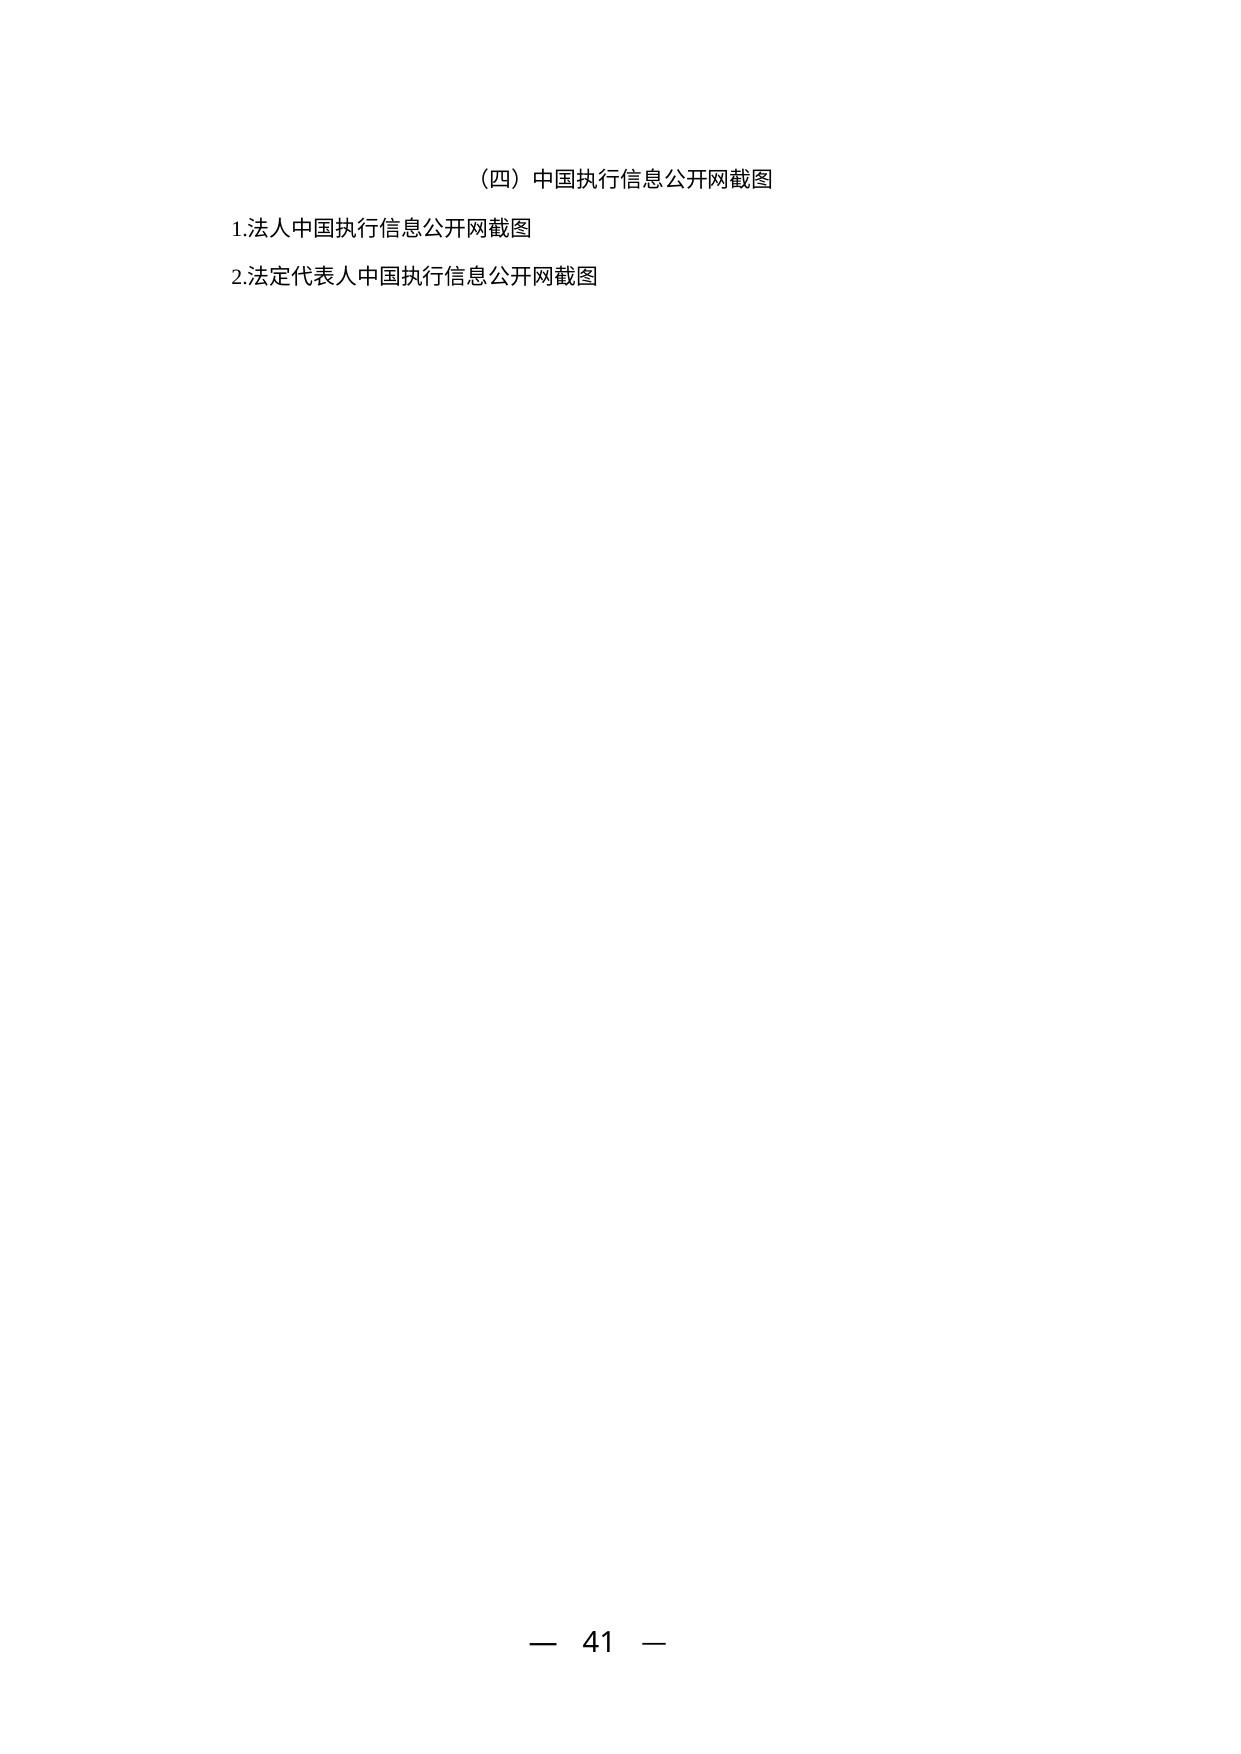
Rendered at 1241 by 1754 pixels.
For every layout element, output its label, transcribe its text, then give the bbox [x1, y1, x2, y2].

text （四）中国执行信息公开网截图 [187, 162, 1053, 194]
text 1.法人中国执行信息公开网截图 [187, 210, 1053, 243]
text 2.法定代表人中国执行信息公开网截图 [187, 259, 1053, 291]
